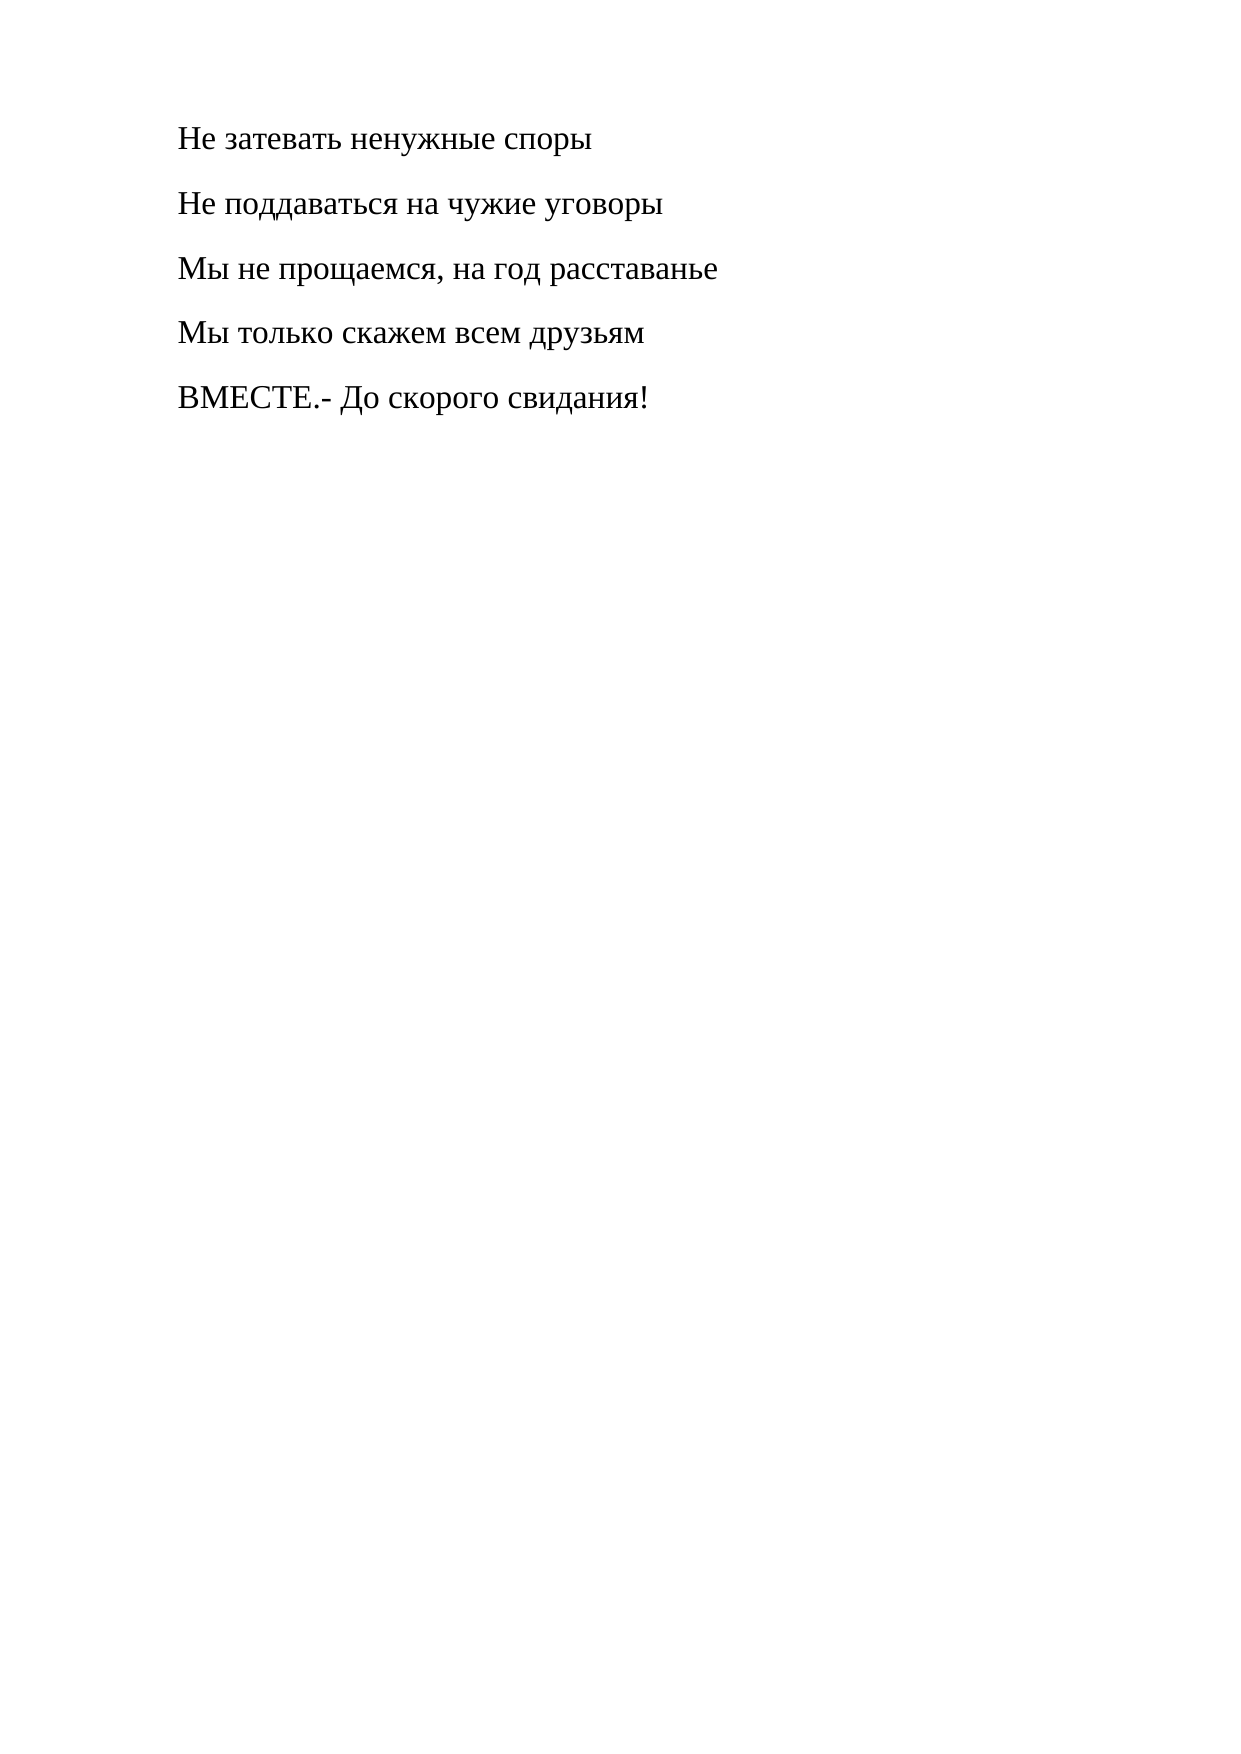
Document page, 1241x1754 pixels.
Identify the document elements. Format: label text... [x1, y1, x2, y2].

text ВМЕСТЕ.- До скорого свидания! [177, 378, 1152, 416]
text Не поддаваться на чужие уговоры [177, 183, 1152, 221]
text Мы только скажем всем друзьям [177, 313, 1152, 351]
text Мы не прощаемся, на год расставанье [177, 248, 1152, 286]
text Не затевать ненужные споры [177, 118, 1152, 156]
